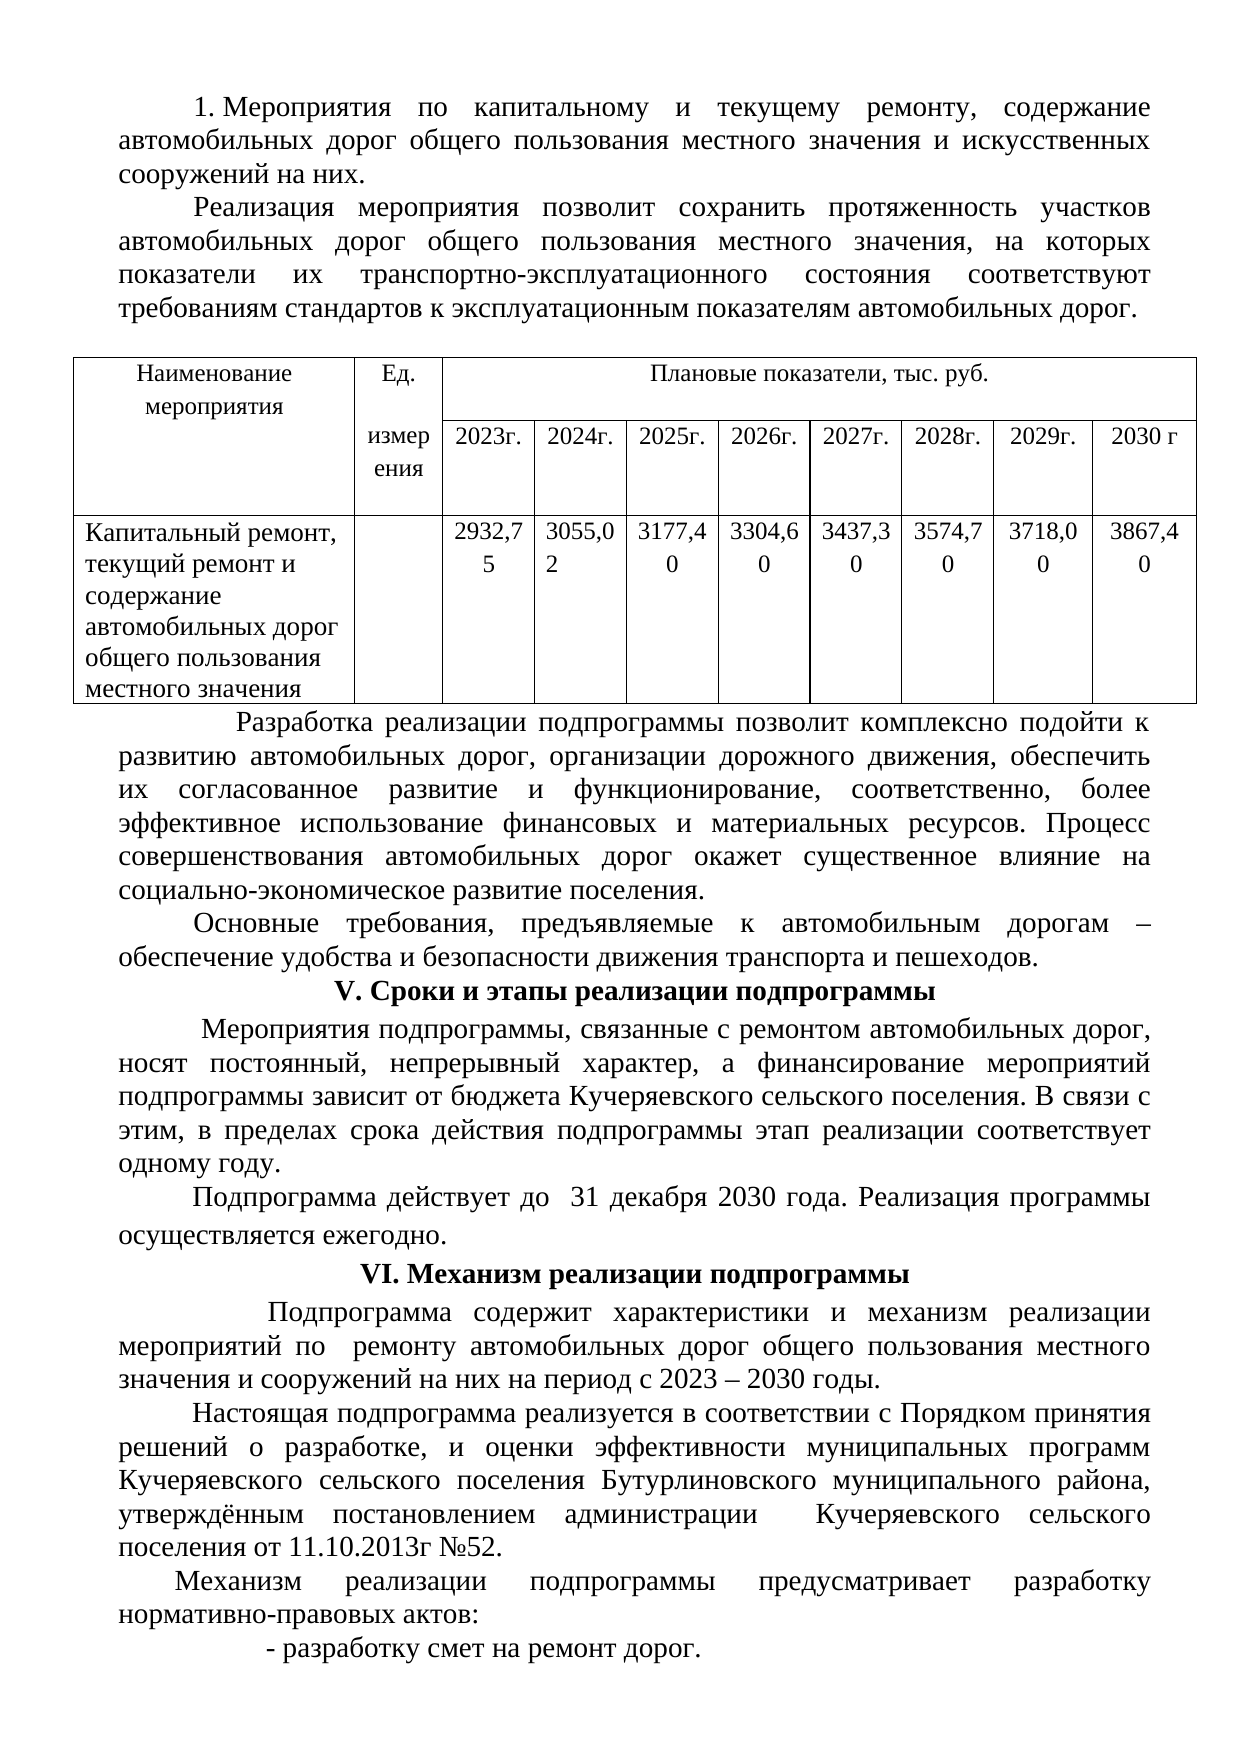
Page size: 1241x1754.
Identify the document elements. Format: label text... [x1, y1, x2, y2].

table_cell 2029г. [994, 421, 1092, 515]
table_cell 2026г. [719, 421, 809, 515]
table_cell 2028г. [902, 421, 993, 515]
text Реализация мероприятия позволит сохранить протяженность участков автомобильных дорог общего пользования местного значения, на которых показатели их транспортно-эксплуатационного состояния соответствуют требованиям стандартов к эксплуатационным показателям автомобильных дорог. [118, 189, 1152, 357]
table_cell 2030 г [1093, 421, 1196, 515]
table_cell 3055,02 [535, 516, 626, 703]
table_header Плановые показатели, тыс. руб. [443, 358, 1196, 420]
table_cell 3718,00 [994, 516, 1092, 703]
text Подпрограмма содержит характеристики и механизм реализации мероприятий по ремонту автомобильных дорог общего пользования местного значения и сооружений на них на период с 2023 – 2030 годы. [118, 1294, 1152, 1395]
table_header Наименование мероприятия [74, 358, 354, 515]
table_cell 2932,75 [443, 516, 534, 703]
table_header Ед. измерения [355, 358, 442, 515]
table_cell 2025г. [627, 421, 718, 515]
text Механизм реализации подпрограммы предусматривает разработку нормативно-правовых актов: [118, 1563, 1152, 1630]
table_cell 3437,30 [811, 516, 901, 703]
table_cell 2027г. [811, 421, 901, 515]
table_cell 3867,40 [1093, 516, 1196, 703]
table_cell 2023г. [443, 421, 534, 515]
text Мероприятия подпрограммы, связанные с ремонтом автомобильных дорог, носят постоянный, непрерывный характер, а финансирование мероприятий подпрограммы зависит от бюджета Кучеряевского сельского поселения. В связи с этим, в пределах срока действия подпрограммы этап реализации соответствует одному году. [118, 1011, 1152, 1179]
table_cell 2024г. [535, 421, 626, 515]
text 1. Мероприятия по капитальному и текущему ремонту, содержание автомобильных дорог общего пользования местного значения и искусственных сооружений на них. [118, 89, 1152, 189]
text Настоящая подпрограмма реализуется в соответствии с Порядком принятия решений о разработке, и оценки эффективности муниципальных программ Кучеряевского сельского поселения Бутурлиновского муниципального района, утверждённым постановлением администрации Кучеряевского сельского поселения от 11.10.2013г №52. [118, 1395, 1152, 1563]
table_cell 3304,60 [719, 516, 809, 703]
text Основные требования, предъявляемые к автомобильным дорогам – обеспечение удобства и безопасности движения транспорта и пешеходов. [118, 906, 1152, 973]
table_cell 3177,40 [627, 516, 718, 703]
text V. Сроки и этапы реализации подпрограммы [118, 973, 1152, 1006]
text - разработку смет на ремонт дорог. [118, 1630, 1152, 1663]
table_cell 3574,70 [902, 516, 993, 703]
text Разработка реализации подпрограммы позволит комплексно подойти к развитию автомобильных дорог, организации дорожного движения, обеспечить их согласованное развитие и функционирование, соответственно, более эффективное использование финансовых и материальных ресурсов. Процесс совершенствования автомобильных дорог окажет существенное влияние на социально-экономическое развитие поселения. [118, 704, 1152, 906]
table_cell [355, 516, 442, 703]
table_cell Капитальный ремонт, текущий ремонт и содержание автомобильных дорог общего пользования местного значения [74, 516, 354, 703]
text Подпрограмма действует до 31 декабря 2030 года. Реализация программы осуществляется ежегодно. [118, 1179, 1152, 1251]
text VI. Механизм реализации подпрограммы [118, 1256, 1152, 1289]
